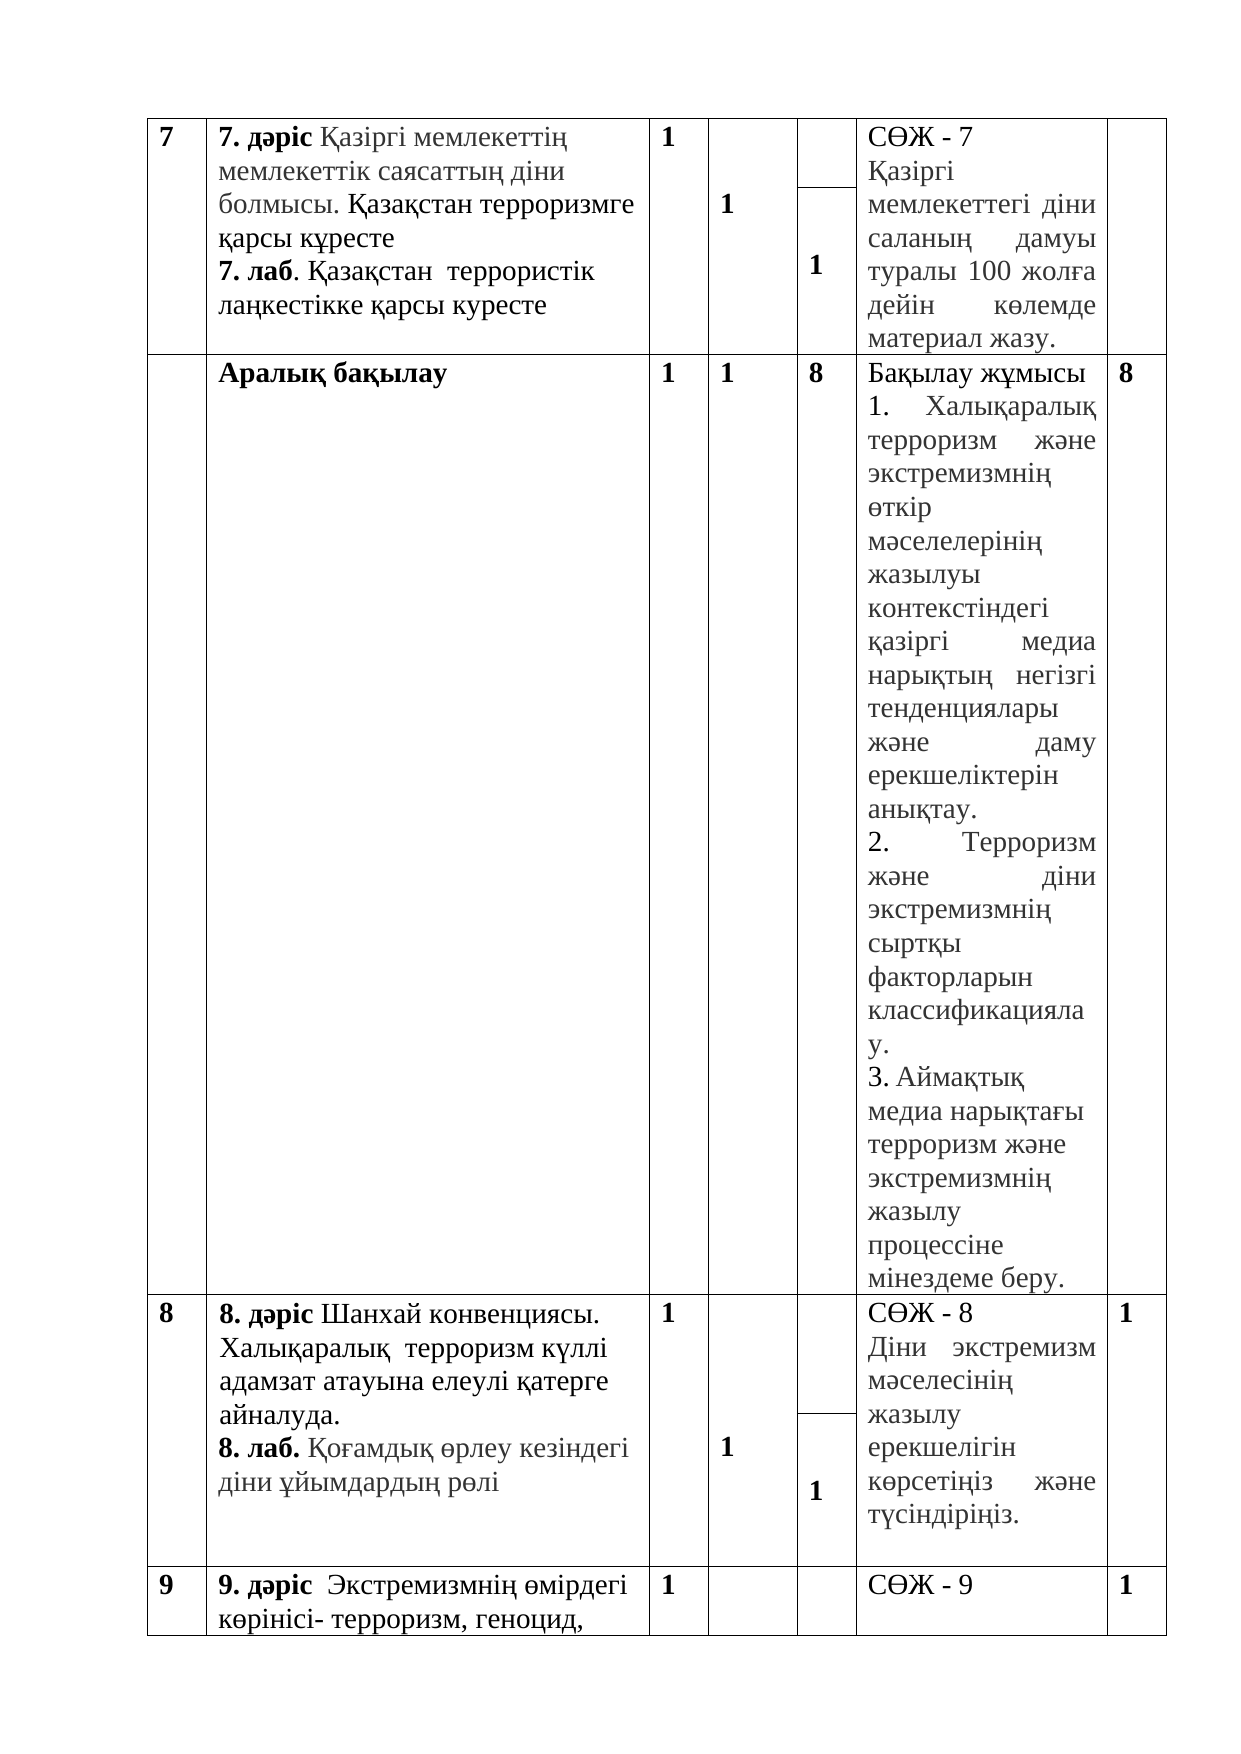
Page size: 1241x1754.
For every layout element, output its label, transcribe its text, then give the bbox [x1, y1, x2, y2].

table_cell 9 [148, 1567, 206, 1635]
table_cell 8 [148, 1295, 206, 1566]
table_cell 1 [650, 355, 708, 1294]
table_cell [1108, 119, 1166, 354]
table_cell 1 [650, 1295, 708, 1566]
table_cell 1 [650, 119, 708, 354]
table_cell 8. дәріс Шанхай конвенциясы. Халықаралық терроризм күллі адамзат атауына елеулі қатерге айналуда. 8. лаб. Қоғамдық өрлеу кезiндегі дiни ұйымдардың рөлi [207, 1295, 649, 1566]
table_cell 1 [1108, 1567, 1166, 1635]
table_cell 8 [798, 355, 856, 1294]
table_cell 1 [709, 119, 797, 354]
table_cell Аралық бақылау [207, 355, 649, 1294]
table_cell 1 [1108, 1295, 1166, 1566]
table_cell 1 [709, 1295, 797, 1566]
table_cell Бақылау жұмысы 1. Халықаралық терроризм және экстремизмнiң өткiр мәселелерiнiң жазылуы контекстiндегi қазiргi медиа нарықтың негiзгi тенденциялары және даму ерекшелiктерін анықтау. 2. Терроризм және дiни экстремизмнiң сыртқы факторларын классификациялау. 3. Аймақтық медиа нарықтағы терроризм және экстремизмнiң жазылу процессiне мiнездеме беру. [857, 355, 1107, 1294]
table_cell 1 [798, 1414, 856, 1566]
table_cell [798, 1295, 856, 1413]
table_cell 1 [650, 1567, 708, 1635]
table_cell СӨЖ - 8 Дiни экстремизм мәселесiнiң жазылу ерекшелiгiн көрсетiңiз және түсiндiрiңiз. [857, 1295, 1107, 1566]
table_cell 1 [709, 1567, 797, 1635]
table_cell [798, 1567, 856, 1635]
table_cell СӨЖ - 7 Қазiргi мемлекеттегi дiни саланың дамуы туралы 100 жолға дейiн көлемде материал жазу. [857, 119, 1107, 354]
table_cell 1 [798, 188, 856, 354]
table_cell СӨЖ - 9 [857, 1567, 1107, 1635]
table_cell [148, 355, 206, 1294]
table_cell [207, 1567, 649, 1635]
table_cell 1 [709, 355, 797, 1294]
table_cell 7. дәріс Қазiргi мемлекеттiң мемлекеттiк саясаттың дiни болмысы. Қазақстан терроризмге қарсы кұресте 7. лаб. Қазақстан террористік лаңкестікке қарсы куресте [207, 119, 649, 354]
table_cell 8 [1108, 355, 1166, 1294]
table_cell 7 [148, 119, 206, 354]
table_cell [798, 119, 856, 187]
